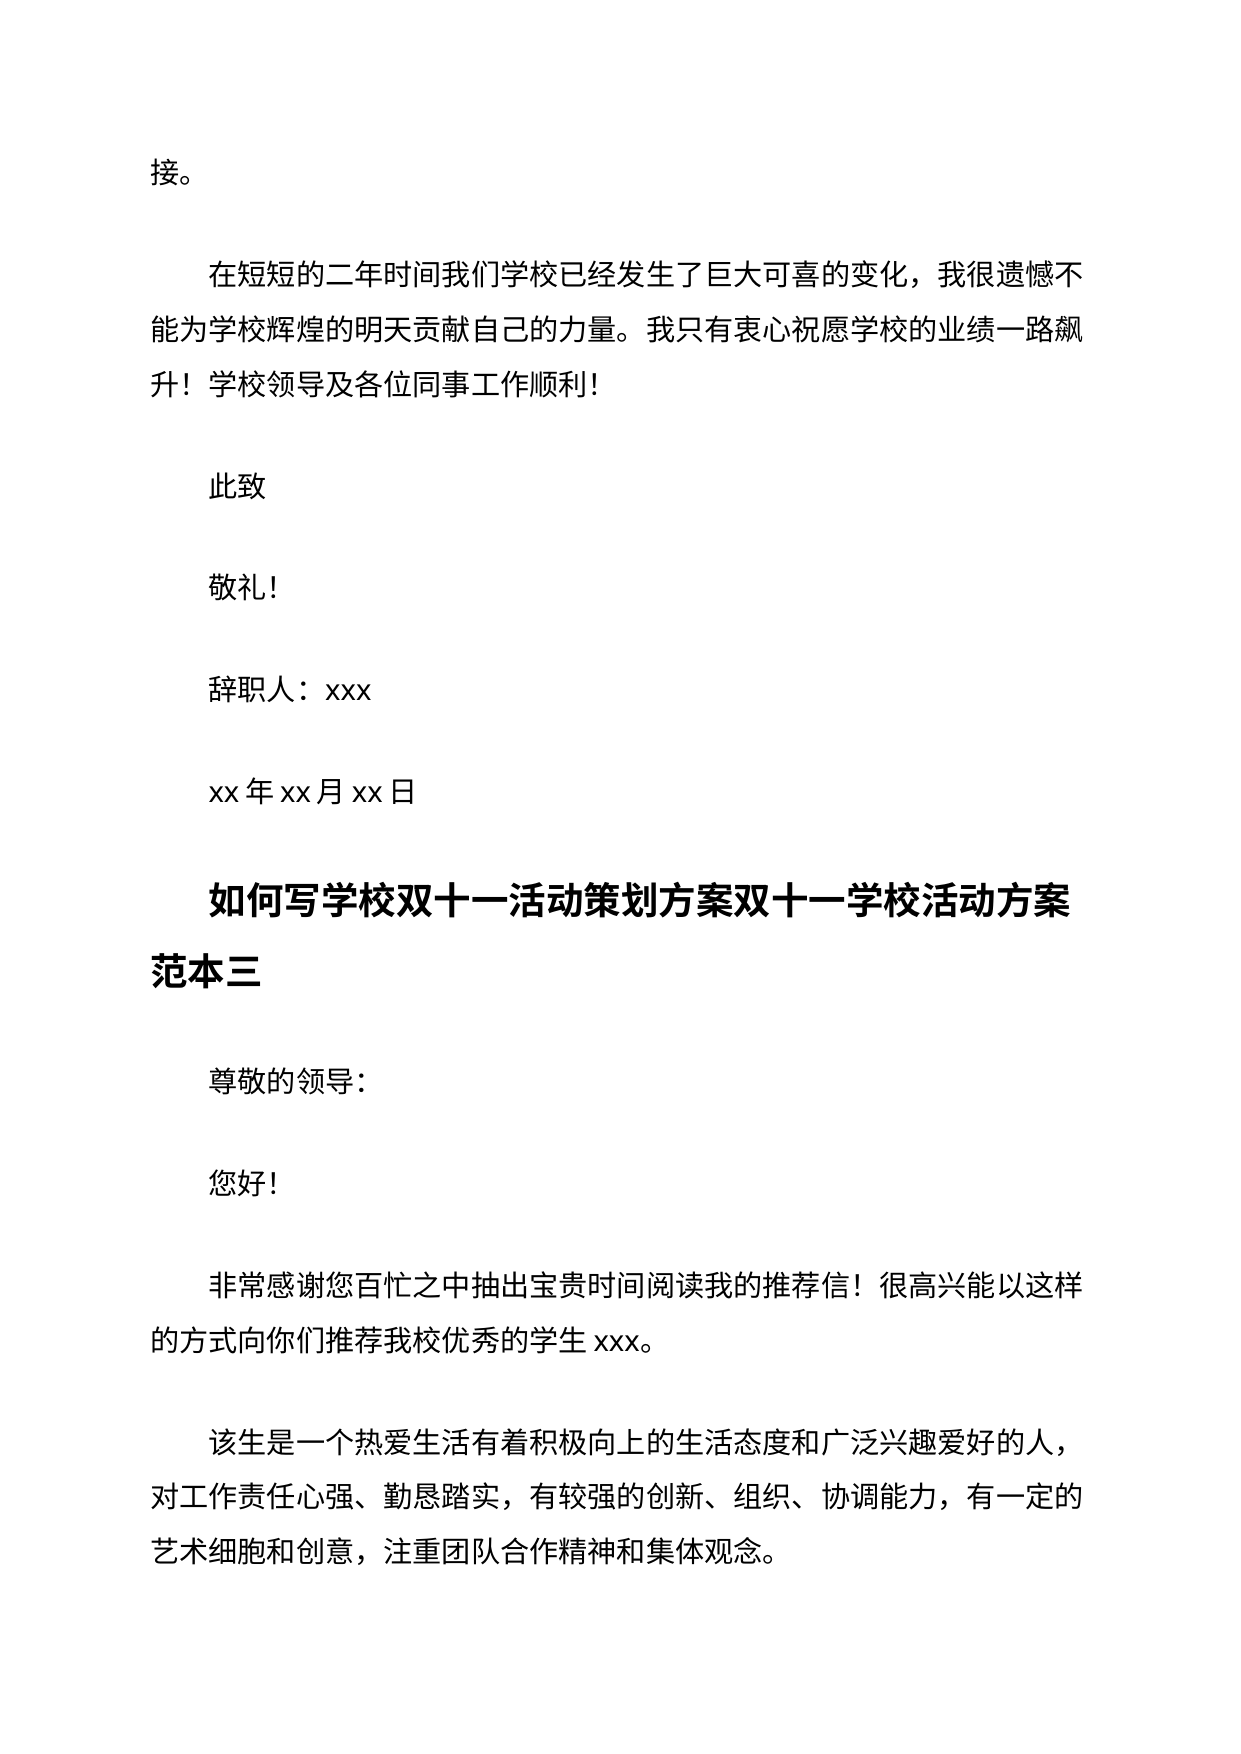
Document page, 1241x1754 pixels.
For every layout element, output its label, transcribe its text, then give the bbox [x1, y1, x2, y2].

text 敬礼！ [150, 565, 1090, 607]
text 非常感谢您百忙之中抽出宝贵时间阅读我的推荐信！很高兴能以这样的方式向你们推荐我校优秀的学生xxx。 [150, 1262, 1090, 1359]
text 辞职人：xxx [150, 667, 1090, 709]
text 该生是一个热爱生活有着积极向上的生活态度和广泛兴趣爱好的人，对工作责任心强、勤恳踏实，有较强的创新、组织、协调能力，有一定的艺术细胞和创意，注重团队合作精神和集体观念。 [150, 1419, 1090, 1571]
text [150, 150, 1090, 192]
text 尊敬的领导： [150, 1059, 1090, 1101]
text 如何写学校双十一活动策划方案双十一学校活动方案范本三 [150, 871, 1090, 996]
text 您好！ [150, 1161, 1090, 1203]
text 在短短的二年时间我们学校已经发生了巨大可喜的变化，我很遗憾不能为学校辉煌的明天贡献自己的力量。我只有衷心祝愿学校的业绩一路飙升！学校领导及各位同事工作顺利！ [150, 252, 1090, 404]
text xx年xx月xx日 [150, 769, 1090, 811]
text 此致 [150, 463, 1090, 506]
